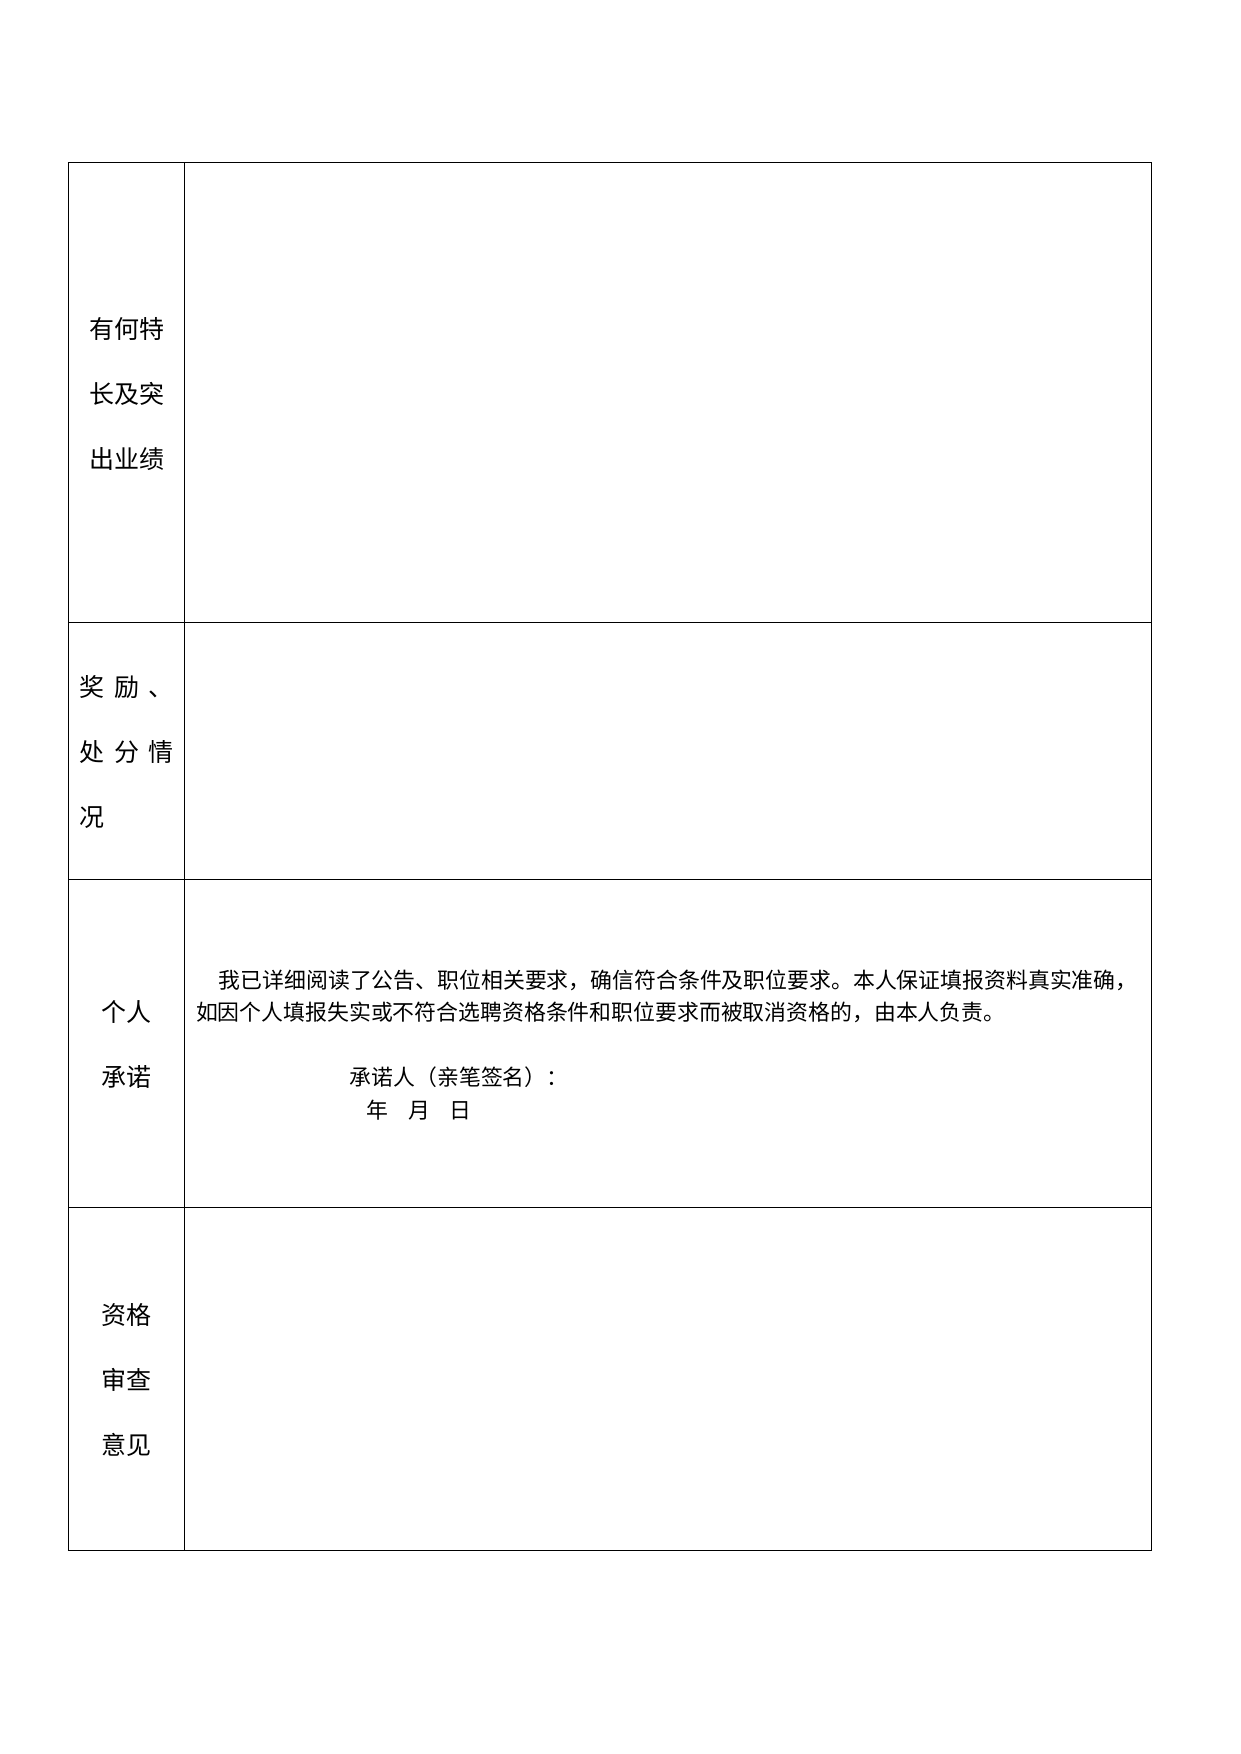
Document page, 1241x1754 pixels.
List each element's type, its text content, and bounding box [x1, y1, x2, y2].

table_cell [185, 163, 1151, 622]
table_cell 个人 承诺 [69, 880, 184, 1207]
table_cell 资格 审查 意见 [69, 1208, 184, 1550]
table_cell [185, 1208, 1151, 1550]
table_cell 有何特长及突出业绩 [69, 163, 184, 622]
table_cell 奖励、处分情况 [69, 623, 184, 879]
table_cell 我已详细阅读了公告、职位相关要求，确信符合条件及职位要求。本人保证填报资料真实准确，如因个人填报失实或不符合选聘资格条件和职位要求而被取消资格的，由本人负责。 承诺人（亲笔签名）： 年 月 日 [185, 880, 1151, 1207]
table_cell [185, 623, 1151, 879]
